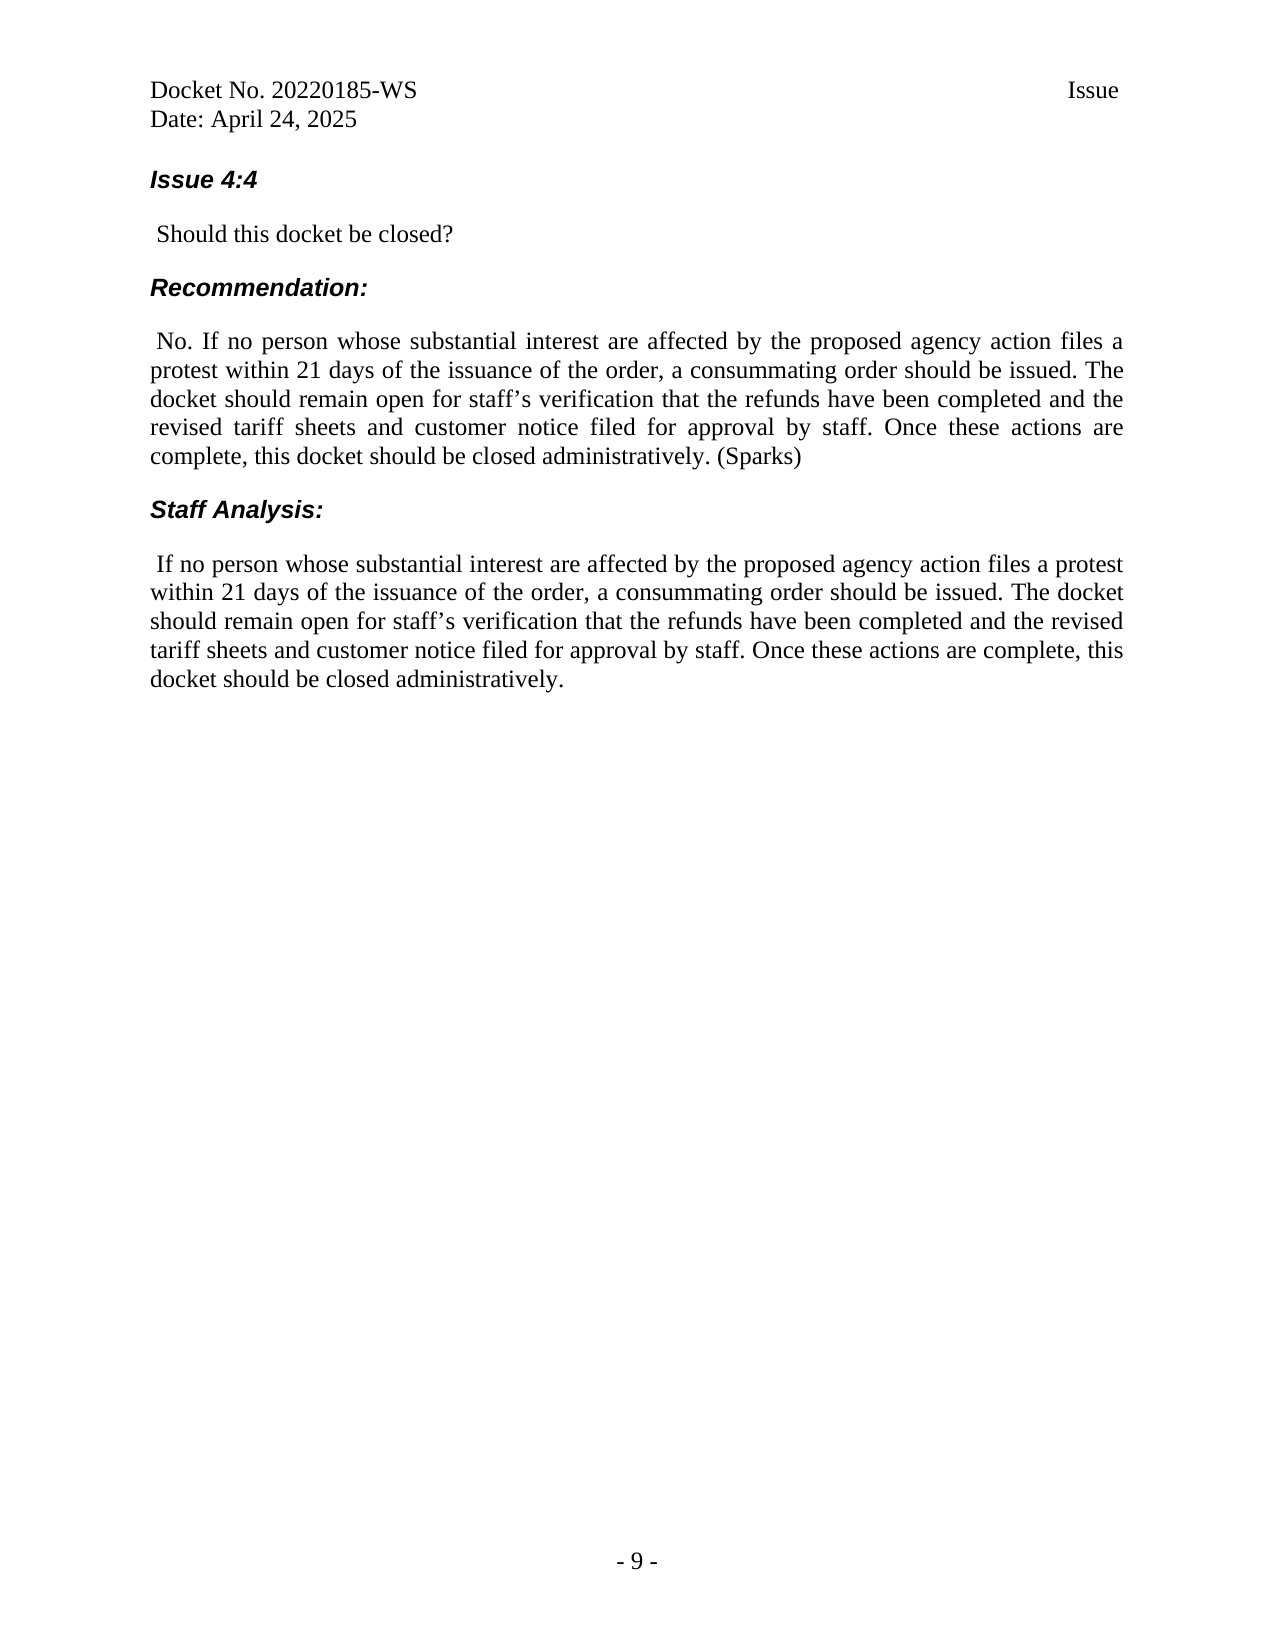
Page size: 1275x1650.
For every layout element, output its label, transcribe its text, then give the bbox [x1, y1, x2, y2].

text If no person whose substantial interest are affected by the proposed agency action files a protest within 21 days of the issuance of the order, a consummating order should be issued. The docket should remain open for staff’s verification that the refunds have been completed and the revised tariff sheets and customer notice filed for approval by staff. Once these actions are complete, this docket should be closed administratively. [150, 549, 1125, 692]
text No. If no person whose substantial interest are affected by the proposed agency action files a protest within 21 days of the issuance of the order, a consummating order should be issued. The docket should remain open for staff’s verification that the refunds have been completed and the revised tariff sheets and customer notice filed for approval by staff. Once these actions are complete, this docket should be closed administratively. (Sparks) [150, 326, 1125, 470]
subtitle Recommendation: [150, 272, 1125, 301]
subtitle Staff Analysis: [150, 495, 1125, 524]
text Should this docket be closed? [150, 219, 1125, 247]
subtitle Issue 4: [150, 165, 1125, 194]
